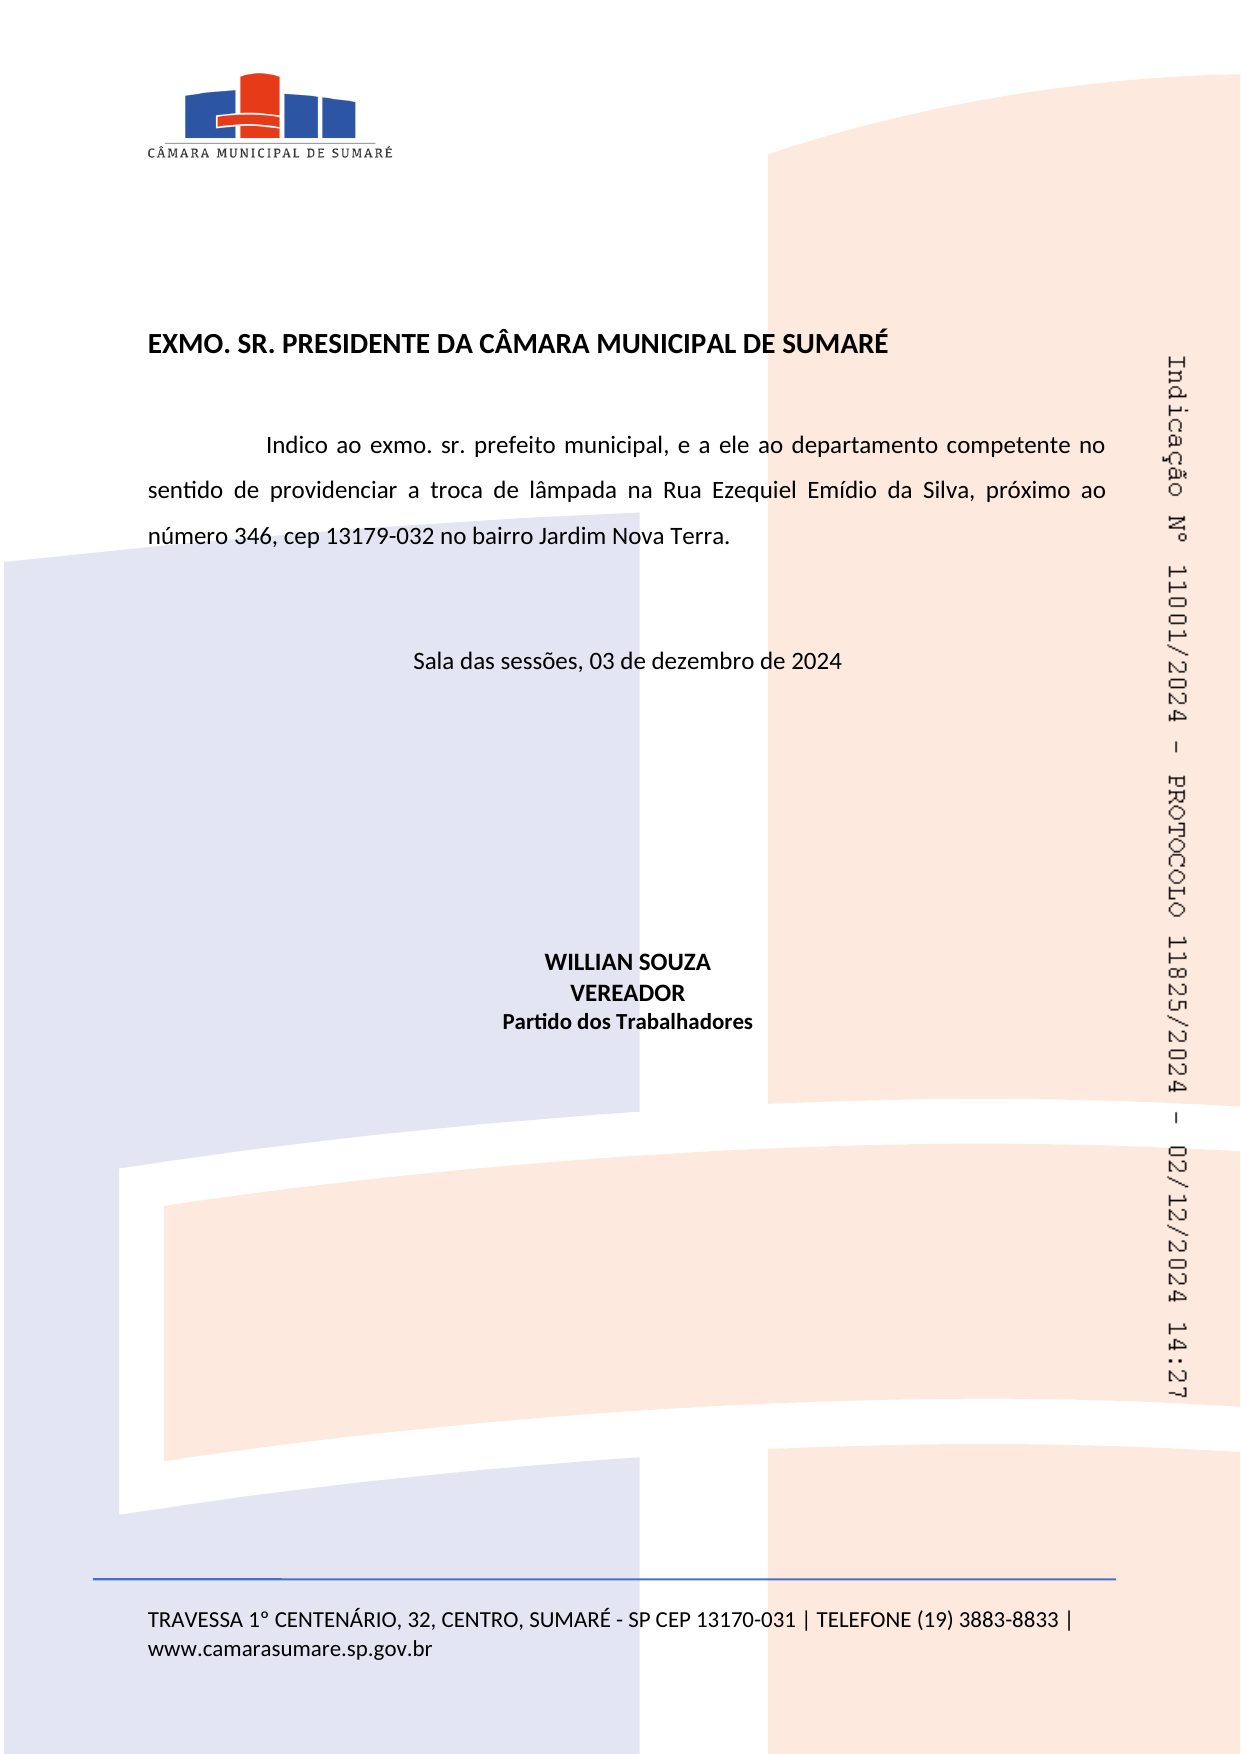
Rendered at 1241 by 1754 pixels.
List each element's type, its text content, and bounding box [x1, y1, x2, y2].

text Partido dos Trabalhadores [148, 1007, 1107, 1035]
text EXMO. SR. PRESIDENTE DA CÂMARA MUNICIPAL DE SUMARÉ [148, 325, 1107, 361]
text WILLIAN SOUZA [148, 946, 1107, 977]
text VEREADOR [148, 977, 1107, 1007]
picture [1142, 349, 1205, 1405]
text Sala das sessões, 03 de dezembro de 2024 [148, 645, 1107, 676]
text Indico ao exmo. sr. prefeito municipal, e a ele ao departamento competente no sentido de providenciar a troca de lâmpada na Rua Ezequiel Emídio da Silva, próximo ao número 346, cep 13179-032 no bairro Jardim Nova Terra. [148, 429, 1107, 551]
picture [147, 73, 394, 160]
